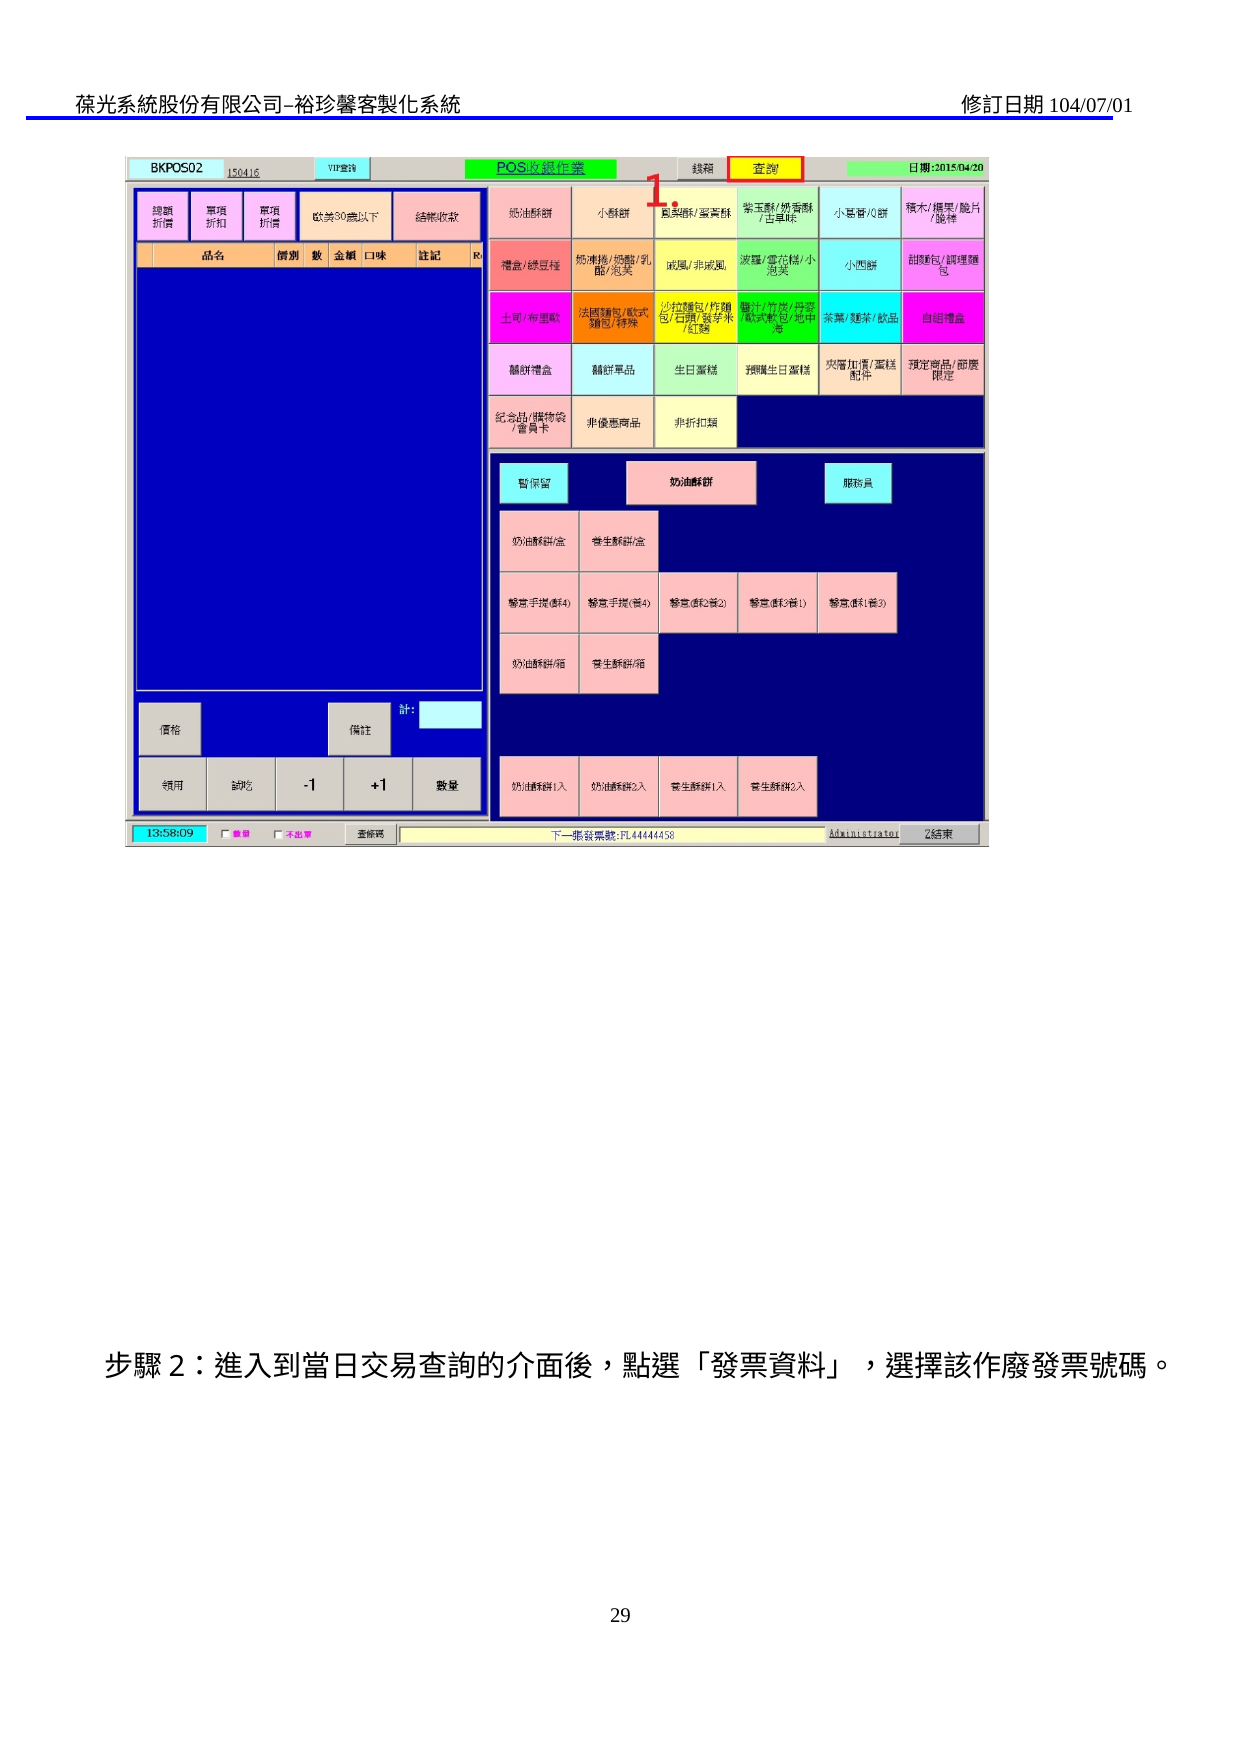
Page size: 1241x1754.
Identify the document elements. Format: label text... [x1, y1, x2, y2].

picture [125, 156, 989, 847]
text 步驟2：進入到當日交易查詢的介面後，點選「發票資料」，選擇該作廢發票號碼。 [75, 1340, 1165, 1388]
